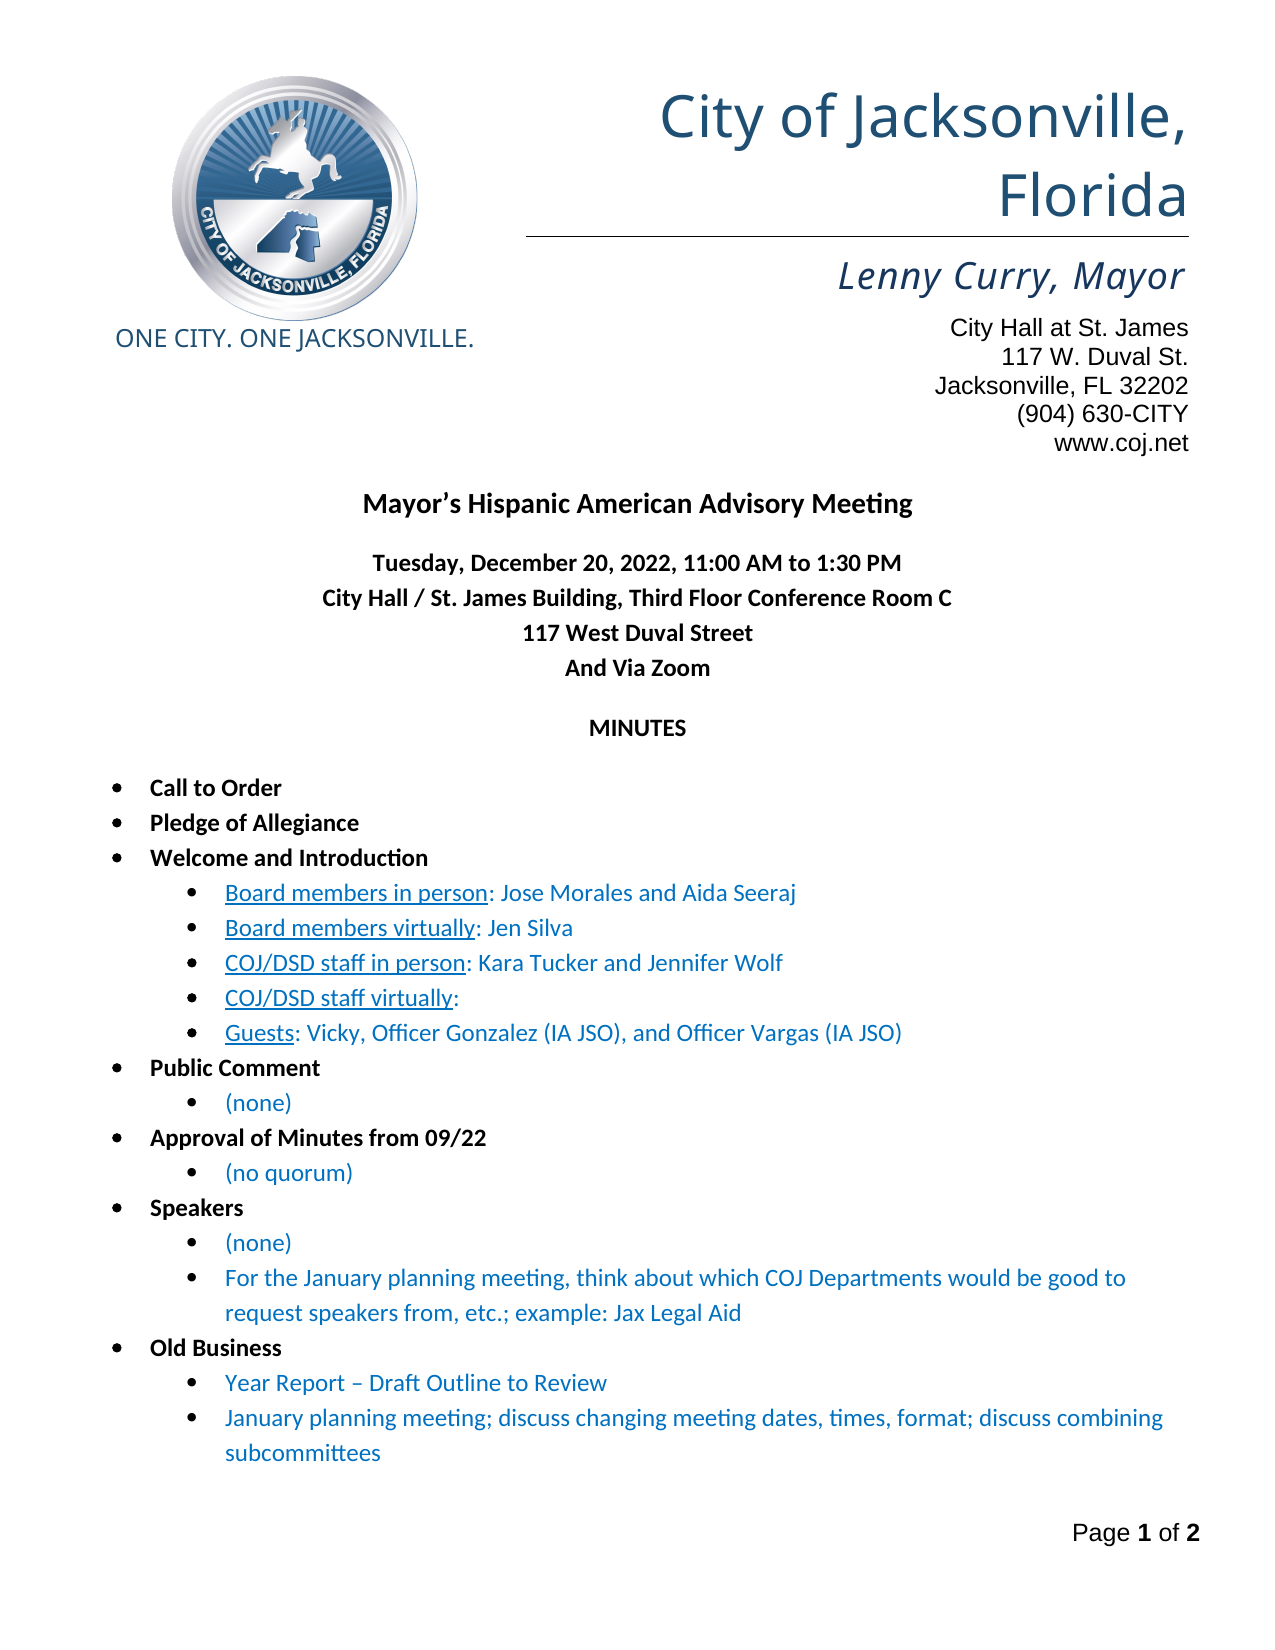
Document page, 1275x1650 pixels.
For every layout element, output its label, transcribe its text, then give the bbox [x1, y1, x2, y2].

list (no quorum) [187, 1157, 1200, 1188]
list Guests: Vicky, Officer Gonzalez (IA JSO), and Officer Vargas (IA JSO) [187, 1017, 1200, 1048]
text City Hall / St. James Building, Third Floor Conference Room C [75, 582, 1200, 613]
text Tuesday, December 20, 2022, 11:00 AM to 1:30 PM [75, 547, 1200, 578]
list For the January planning meeting, think about which COJ Departments would be good to request speakers from, etc.; example: Jax Legal Aid [187, 1262, 1200, 1328]
list Approval of Minutes from 09/22 [112, 1122, 1200, 1153]
list COJ/DSD staff virtually: [187, 982, 1200, 1013]
list Board members in person: Jose Morales and Aida Seeraj [187, 877, 1200, 908]
list (none) [187, 1227, 1200, 1258]
text And Via Zoom [75, 652, 1200, 683]
list Board members virtually: Jen Silva [187, 912, 1200, 943]
text 117 West Duval Street [75, 617, 1200, 648]
picture [172, 75, 418, 321]
list Pledge of Allegiance [112, 807, 1200, 838]
list (none) [187, 1087, 1200, 1118]
list Old Business [112, 1332, 1200, 1363]
list Call to Order [112, 772, 1200, 803]
list COJ/DSD staff in person: Kara Tucker and Jennifer Wolf [187, 947, 1200, 978]
text Mayor’s Hispanic American Advisory Meeting [75, 486, 1200, 521]
list Speakers [112, 1192, 1200, 1223]
list Welcome and Introduction [112, 842, 1200, 873]
list Year Report – Draft Outline to Review [187, 1367, 1200, 1398]
list January planning meeting; discuss changing meeting dates, times, format; discuss combining subcommittees [187, 1402, 1200, 1468]
list Public Comment [112, 1052, 1200, 1083]
text MINUTES [75, 712, 1200, 743]
